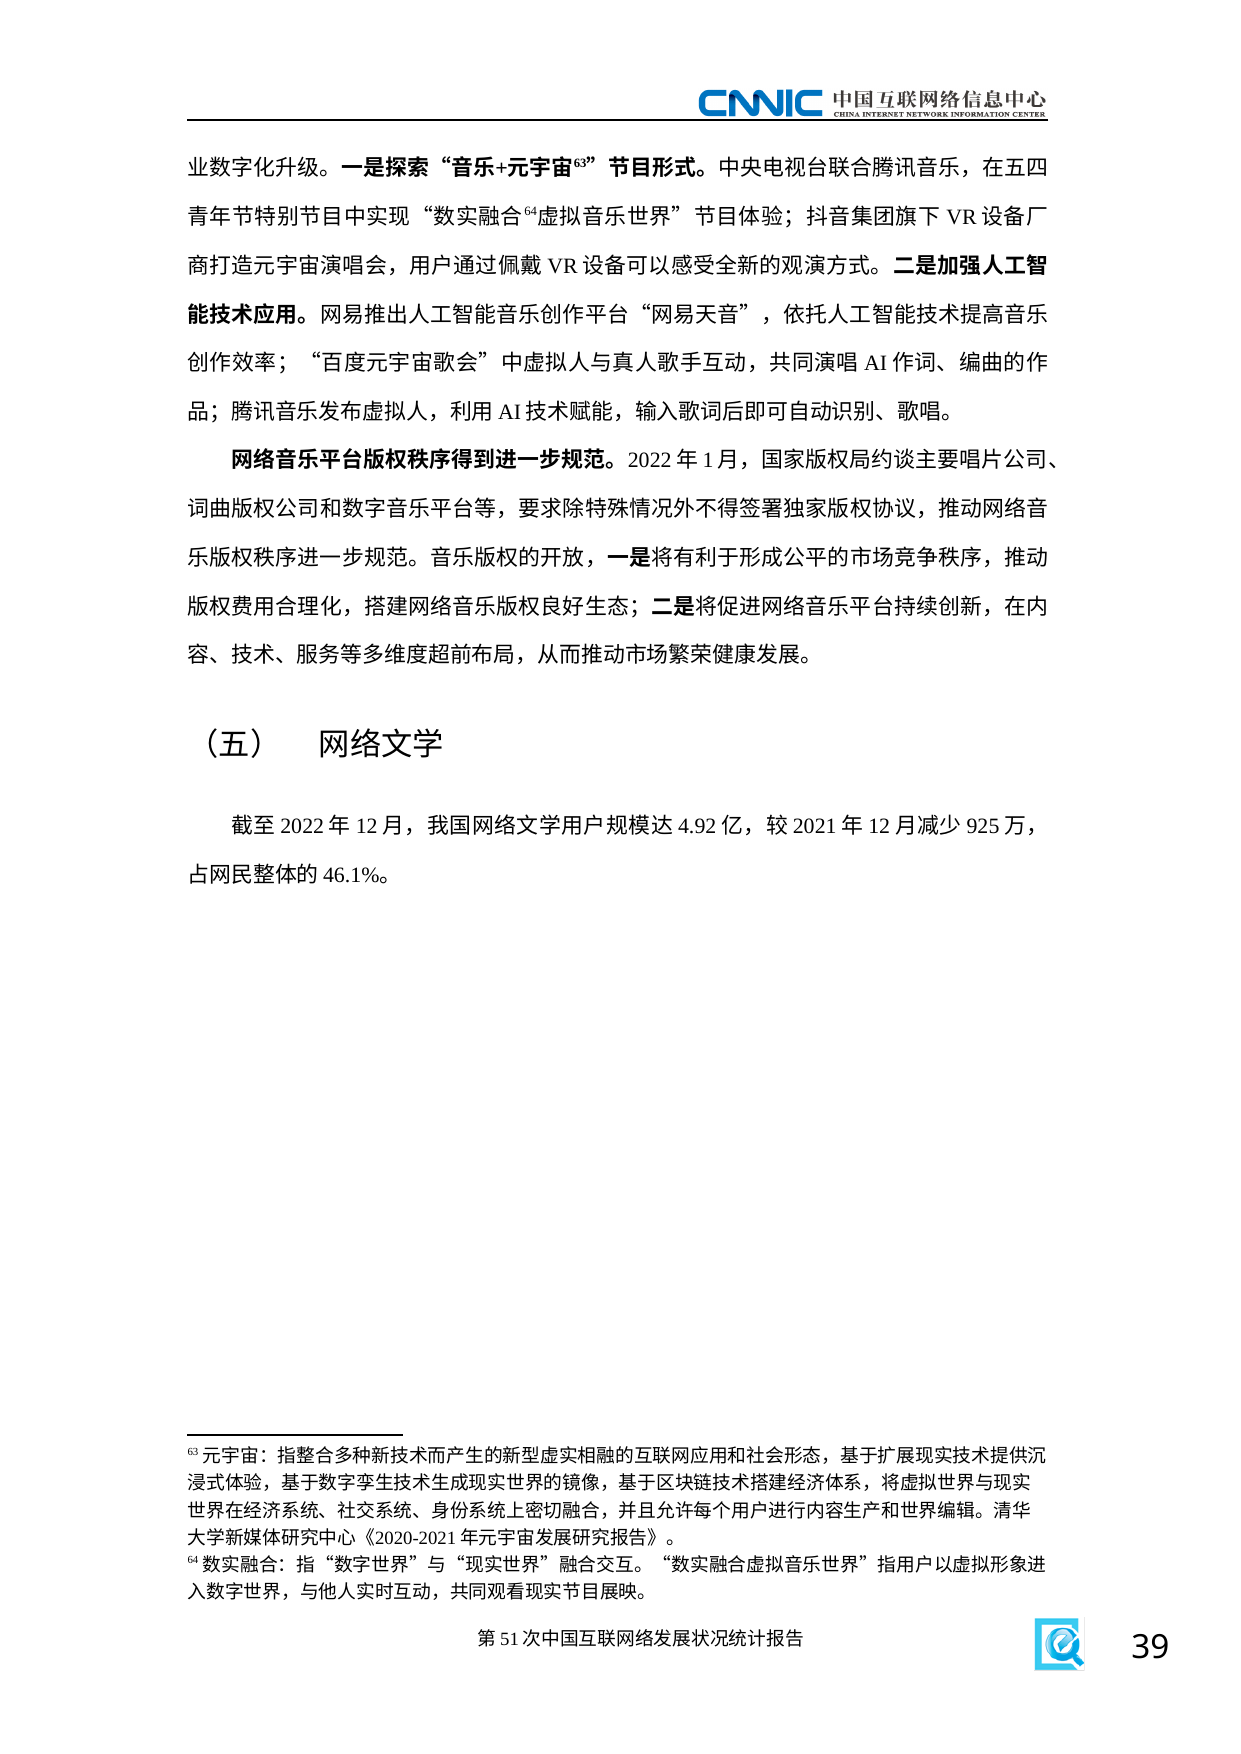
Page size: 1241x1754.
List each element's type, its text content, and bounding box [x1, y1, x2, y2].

text 截至2022年12月，我国网络文学用户规模达4.92亿，较2021年12月减少925万，占网民整体的46.1%。 [187, 807, 1048, 889]
list 网络文学 [187, 719, 1048, 764]
picture [697, 88, 1049, 118]
text 网络音乐平台版权秩序得到进一步规范。2022年1月，国家版权局约谈主要唱片公司、词曲版权公司和数字音乐平台等，要求除特殊情况外不得签署独家版权协议，推动网络音乐版权秩序进一步规范。音乐版权的开放，一是将有利于形成公平的市场竞争秩序，推动版权费用合理化，搭建网络音乐版权良好生态；二是将促进网络音乐平台持续创新，在内容、技术、服务等多维度超前布局，从而推动市场繁荣健康发展。 [187, 442, 1048, 669]
picture [1033, 1617, 1085, 1671]
